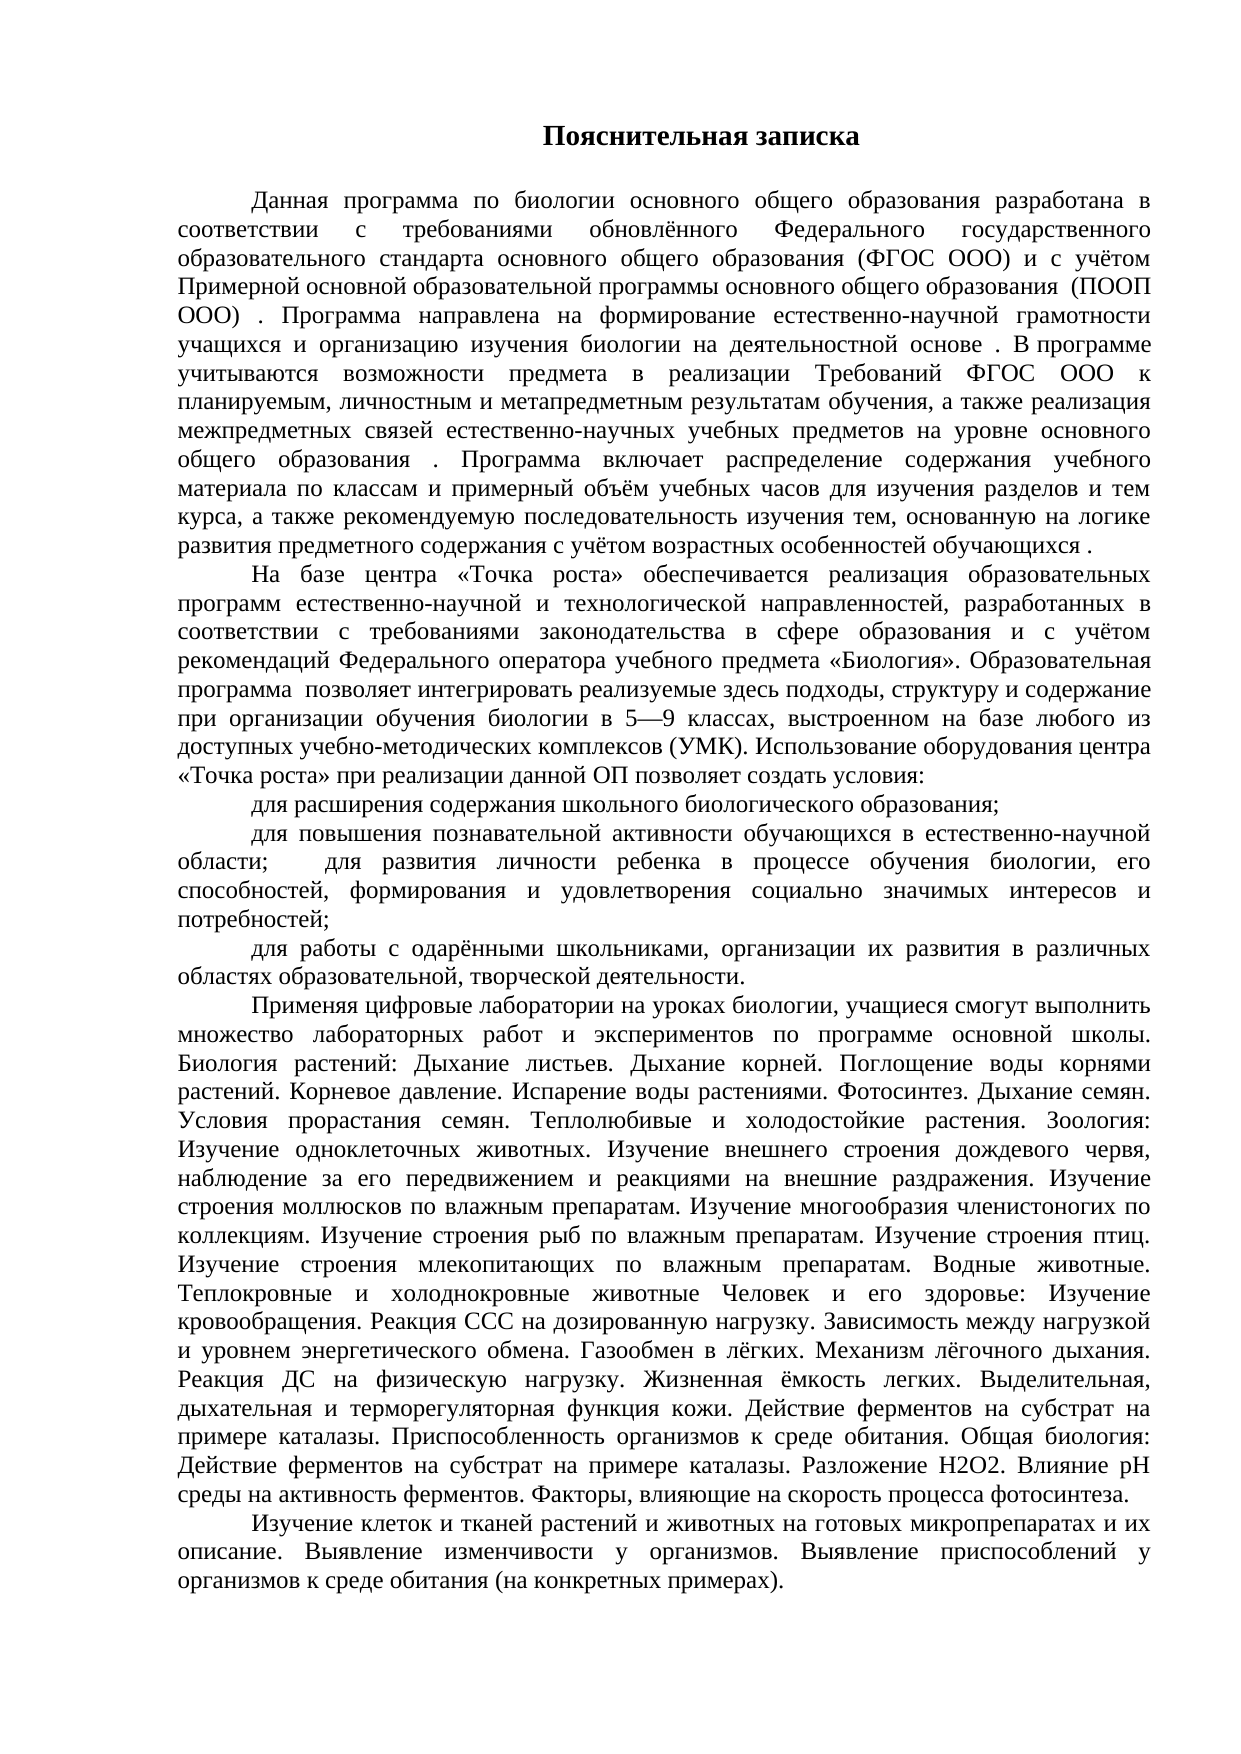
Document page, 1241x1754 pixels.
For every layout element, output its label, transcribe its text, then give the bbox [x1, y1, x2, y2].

text Применяя цифровые лаборатории на уроках биологии, учащиеся смогут выполнить множество лабораторных работ и экспериментов по программе основной школы. Биология растений: Дыхание листьев. Дыхание корней. Поглощение воды корнями растений. Корневое давление. Испарение воды растениями. Фотосинтез. Дыхание семян. Условия прорастания семян. Теплолюбивые и холодостойкие растения. Зоология: Изучение одноклеточных животных. Изучение внешнего строения дождевого червя, наблюдение за его передвижением и реакциями на внешние раздражения. Изучение строения моллюсков по влажным препаратам. Изучение многообразия членистоногих по коллекциям. Изучение строения рыб по влажным препаратам. Изучение строения птиц. Изучение строения млекопитающих по влажным препаратам. Водные животные. Теплокровные и холоднокровные животные Человек и его здоровье: Изучение кровообращения. Реакция ССС на дозированную нагрузку. Зависимость между нагрузкой и уровнем энергетического обмена. Газообмен в лёгких. Механизм лёгочного дыхания. Реакция ДС на физическую нагрузку. Жизненная ёмкость легких. Выделительная, дыхательная и терморегуляторная функция кожи. Действие ферментов на субстрат на примере каталазы. Приспособленность организмов к среде обитания. Общая биология: Действие ферментов на субстрат на примере каталазы. Разложение Н2О2. Влияние рН среды на активность ферментов. Факторы, влияющие на скорость процесса фотосинтеза. [177, 990, 1152, 1508]
text Изучение клеток и тканей растений и животных на готовых микропрепаратах и их описание. Выявление изменчивости у организмов. Выявление приспособлений у организмов к среде обитания (на конкретных примерах). [177, 1508, 1152, 1594]
text для повышения познавательной активности обучающихся в естественно-научной области; для развития личности ребенка в процессе обучения биологии, его способностей, формирования и удовлетворения социально значимых интересов и потребностей; [177, 818, 1152, 933]
text для работы с одарёнными школьниками, организации их развития в различных областях образовательной, творческой деятельности. [177, 933, 1152, 990]
text Данная программа по биологии основного общего образования разработана в соответствии с требованиями обновлённого Федерального государственного образовательного стандарта основного общего образования (ФГОС ООО) и с учётом Примерной основной образовательной программы основного общего образования (ПООП ООО) . Программа направлена на формирование естественно-научной грамотности учащихся и организацию изучения биологии на деятельностной основе . В программе учитываются возможности предмета в реализации Требований ФГОС ООО к планируемым, личностным и метапредметным результатам обучения, а также реализация межпредметных связей естественно-научных учебных предметов на уровне основного общего образования . Программа включает распределение содержания учебного материала по классам и примерный объём учебных часов для изучения разделов и тем курса, а также рекомендуемую последовательность изучения тем, основанную на логике развития предметного содержания с учётом возрастных особенностей обучающихся . [177, 185, 1152, 559]
text Пояснительная записка [177, 118, 1152, 152]
text для расширения содержания школьного биологического образования; [177, 789, 1152, 818]
text На базе центра «Точка роста» обеспечивается реализация образовательных программ естественно-научной и технологической направленностей, разработанных в соответствии с требованиями законодательства в сфере образования и с учётом рекомендаций Федерального оператора учебного предмета «Биология». Образовательная программа позволяет интегрировать реализуемые здесь подходы, структуру и содержание при организации обучения биологии в 5―9 классах, выстроенном на базе любого из доступных учебно-методических комплексов (УМК). Использование оборудования центра «Точка роста» при реализации данной ОП позволяет создать условия: [177, 559, 1152, 789]
